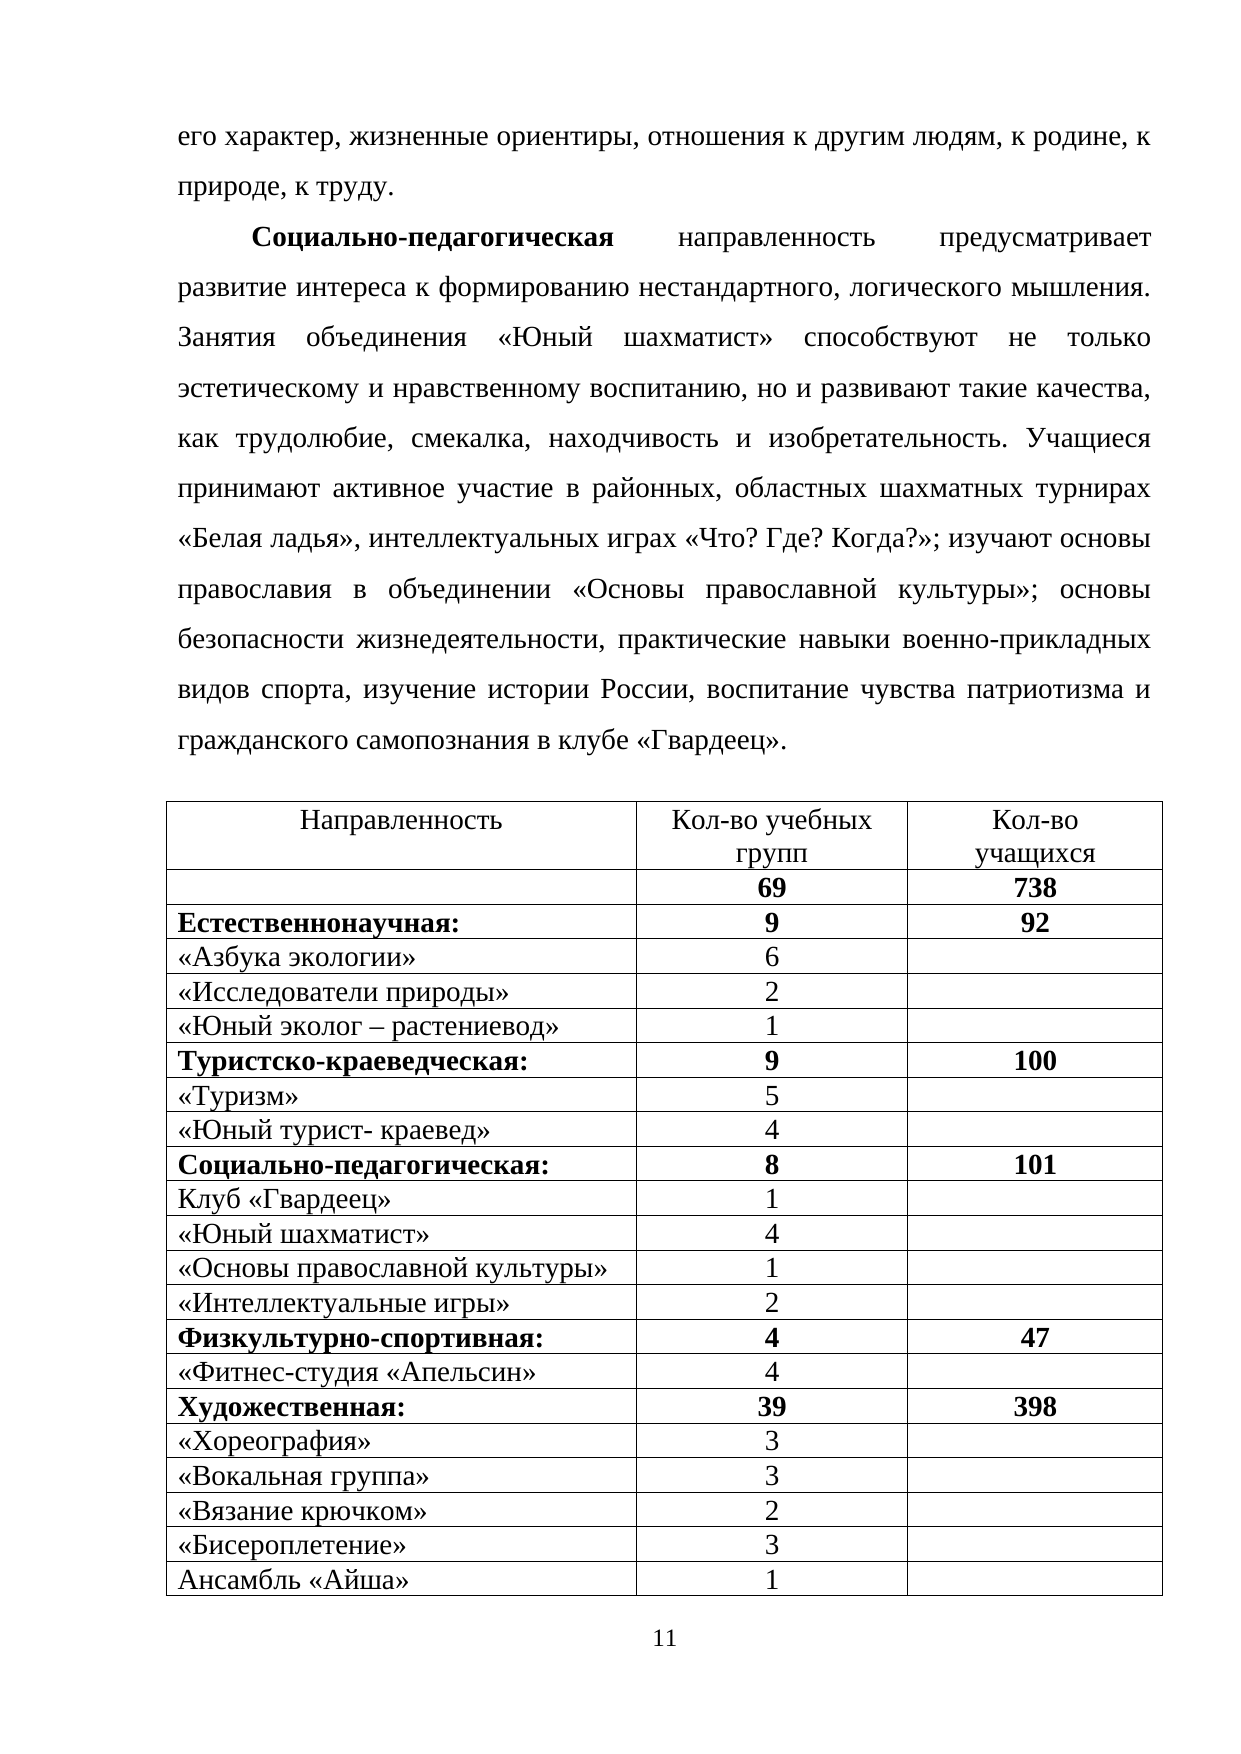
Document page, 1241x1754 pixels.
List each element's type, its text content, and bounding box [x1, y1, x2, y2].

table_cell 4 [637, 1216, 907, 1249]
table_cell 47 [908, 1320, 1162, 1353]
table_cell «Исследователи природы» [167, 974, 636, 1007]
table_cell [908, 939, 1162, 973]
table_cell Туристско-краеведческая: [167, 1043, 636, 1077]
table_cell «Вязание крючком» [167, 1493, 636, 1526]
table_cell Социально-педагогическая: [167, 1147, 636, 1180]
table_cell «Туризм» [167, 1078, 636, 1111]
table_cell 398 [908, 1389, 1162, 1422]
table_cell [908, 1112, 1162, 1146]
table_cell [908, 1493, 1162, 1526]
table_cell 92 [908, 905, 1162, 938]
table_cell 3 [637, 1424, 907, 1457]
table_cell 738 [908, 870, 1162, 904]
table_cell «Бисероплетение» [167, 1527, 636, 1561]
table_cell «Хореография» [167, 1424, 636, 1457]
table_cell 3 [637, 1527, 907, 1561]
table_cell «Основы православной культуры» [167, 1251, 636, 1284]
table_cell 2 [637, 1285, 907, 1319]
table_header Кол-во учебных групп [637, 802, 907, 869]
table_cell 5 [637, 1078, 907, 1111]
table_cell 100 [908, 1043, 1162, 1077]
table_cell 69 [637, 870, 907, 904]
table_cell «Юный эколог – растениевод» [167, 1009, 636, 1042]
table_cell Физкультурно-спортивная: [167, 1320, 636, 1353]
table_cell Художественная: [167, 1389, 636, 1422]
table_header Направленность [167, 802, 636, 869]
table_cell 2 [637, 1493, 907, 1526]
table_cell Естественнонаучная: [167, 905, 636, 938]
table_cell 1 [637, 1181, 907, 1215]
table_cell 1 [637, 1009, 907, 1042]
list Социально-педагогическая направленность предусматривает развитие интереса к формированию нестандартного, логического мышления. Занятия объединения «Юный шахматист» способствуют не только эстетическому и нравственному воспитанию, но и развивают такие качества, как трудолюбие, смекалка, находчивость и изобретательность. Учащиеся принимают активное участие в районных, областных шахматных турнирах «Белая ладья», интеллектуальных играх «Что? Где? Когда?»; изучают основы православия в объединении «Основы православной культуры»; основы безопасности жизнедеятельности, практические навыки военно-прикладных видов спорта, изучение истории России, воспитание чувства патриотизма и гражданского самопознания в клубе «Гвардеец». [177, 219, 1152, 755]
table_cell [908, 1078, 1162, 1111]
table_cell 9 [637, 905, 907, 938]
table_cell 1 [637, 1251, 907, 1284]
table_cell 3 [637, 1458, 907, 1492]
table_cell 101 [908, 1147, 1162, 1180]
table_cell 6 [637, 939, 907, 973]
table_cell [908, 1181, 1162, 1215]
table_cell [908, 1251, 1162, 1284]
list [177, 118, 1152, 202]
table_cell «Вокальная группа» [167, 1458, 636, 1492]
table_header Кол-во учащихся [908, 802, 1162, 869]
table_cell [908, 974, 1162, 1007]
table_cell [908, 1354, 1162, 1388]
table_cell [908, 1458, 1162, 1492]
table_cell [908, 1009, 1162, 1042]
table_cell 8 [637, 1147, 907, 1180]
table_cell 2 [637, 974, 907, 1007]
table_cell [908, 1424, 1162, 1457]
table_cell «Юный шахматист» [167, 1216, 636, 1249]
table_cell Ансамбль «Айша» [167, 1562, 636, 1595]
table_cell «Азбука экологии» [167, 939, 636, 973]
table_cell «Юный турист- краевед» [167, 1112, 636, 1146]
table_cell Клуб «Гвардеец» [167, 1181, 636, 1215]
table_cell 4 [637, 1320, 907, 1353]
table_cell [908, 1216, 1162, 1249]
table_cell [908, 1562, 1162, 1595]
table_cell 39 [637, 1389, 907, 1422]
table_cell «Интеллектуальные игры» [167, 1285, 636, 1319]
table_cell 4 [637, 1112, 907, 1146]
table_cell [908, 1527, 1162, 1561]
table_cell «Фитнес-студия «Апельсин» [167, 1354, 636, 1388]
table_cell 1 [637, 1562, 907, 1595]
table_cell [908, 1285, 1162, 1319]
table_cell 9 [637, 1043, 907, 1077]
table_cell 4 [637, 1354, 907, 1388]
table_cell [167, 870, 636, 904]
